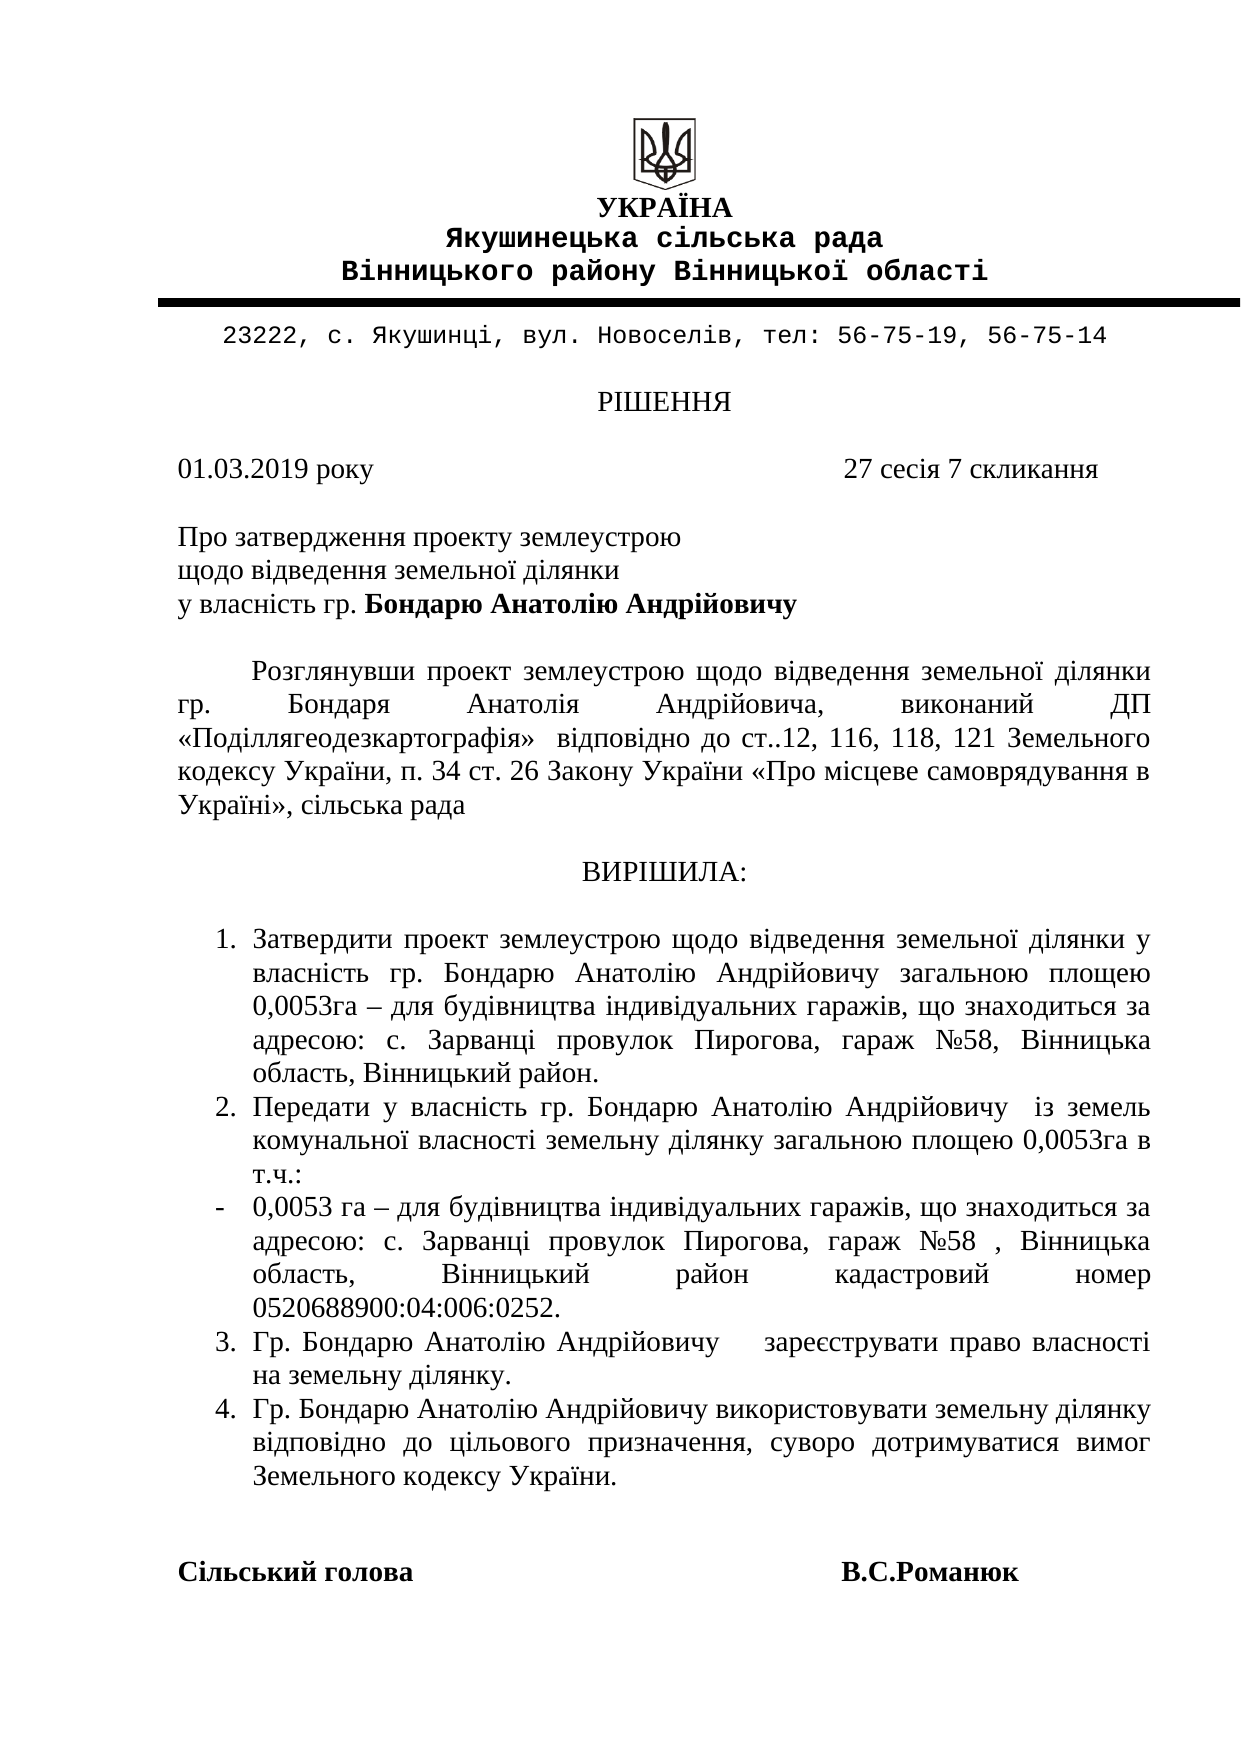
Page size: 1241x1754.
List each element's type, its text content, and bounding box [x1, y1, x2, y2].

text 23222, с. Якушинці, вул. Новоселів, тел: 56-75-19, 56-75-14 [177, 323, 1152, 351]
picture [633, 118, 696, 190]
text у власність гр. Бондарю Анатолію Андрійовичу [177, 586, 1152, 619]
text РІШЕННЯ [177, 384, 1152, 418]
list Гр. Бондарю Анатолію Андрійовичу використовувати земельну ділянку відповідно до цільового призначення, суворо дотримуватися вимог Земельного кодексу України. [215, 1391, 1152, 1491]
text Вінницького району Вінницької області [177, 257, 1152, 289]
text Про затвердження проекту землеустрою [177, 519, 1152, 552]
list Затвердити проект землеустрою щодо відведення земельної ділянки у власність гр. Бондарю Анатолію Андрійовичу загальною площею 0,0053га – для будівництва індивідуальних гаражів, що знаходиться за адресою: с. Зарванці провулок Пирогова, гараж №58, Вінницька область, Вінницький район. [215, 921, 1152, 1089]
list Гр. Бондарю Анатолію Андрійовичу зареєструвати право власності на земельну ділянку. [215, 1324, 1152, 1391]
list Передати у власність гр. Бондарю Анатолію Андрійовичу із земель комунальної власності земельну ділянку загальною площею 0,0053га в т.ч.: [215, 1089, 1152, 1189]
text Україна [177, 190, 1152, 223]
text 01.03.2019 року 27 сесія 7 скликання [177, 452, 1152, 485]
list 0,0053 га – для будівництва індивідуальних гаражів, що знаходиться за адресою: с. Зарванці провулок Пирогова, гараж №58 , Вінницька область, Вінницький район кадастровий номер 0520688900:04:006:0252. [215, 1189, 1152, 1324]
text ВИРІШИЛА: [177, 854, 1152, 888]
text Розглянувши проект землеустрою щодо відведення земельної ділянки гр. Бондаря Анатолія Андрійовича, виконаний ДП «Поділлягеодезкартографія» відповідно до ст..12, 116, 118, 121 Земельного кодексу України, п. 34 ст. 26 Закону України «Про місцеве самоврядування в Україні», сільська рада [177, 653, 1152, 821]
text щодо відведення земельної ділянки [177, 552, 1152, 586]
text Сільський голова В.С.Романюк [177, 1554, 1152, 1587]
text Якушинецька сільська рада [177, 223, 1152, 257]
